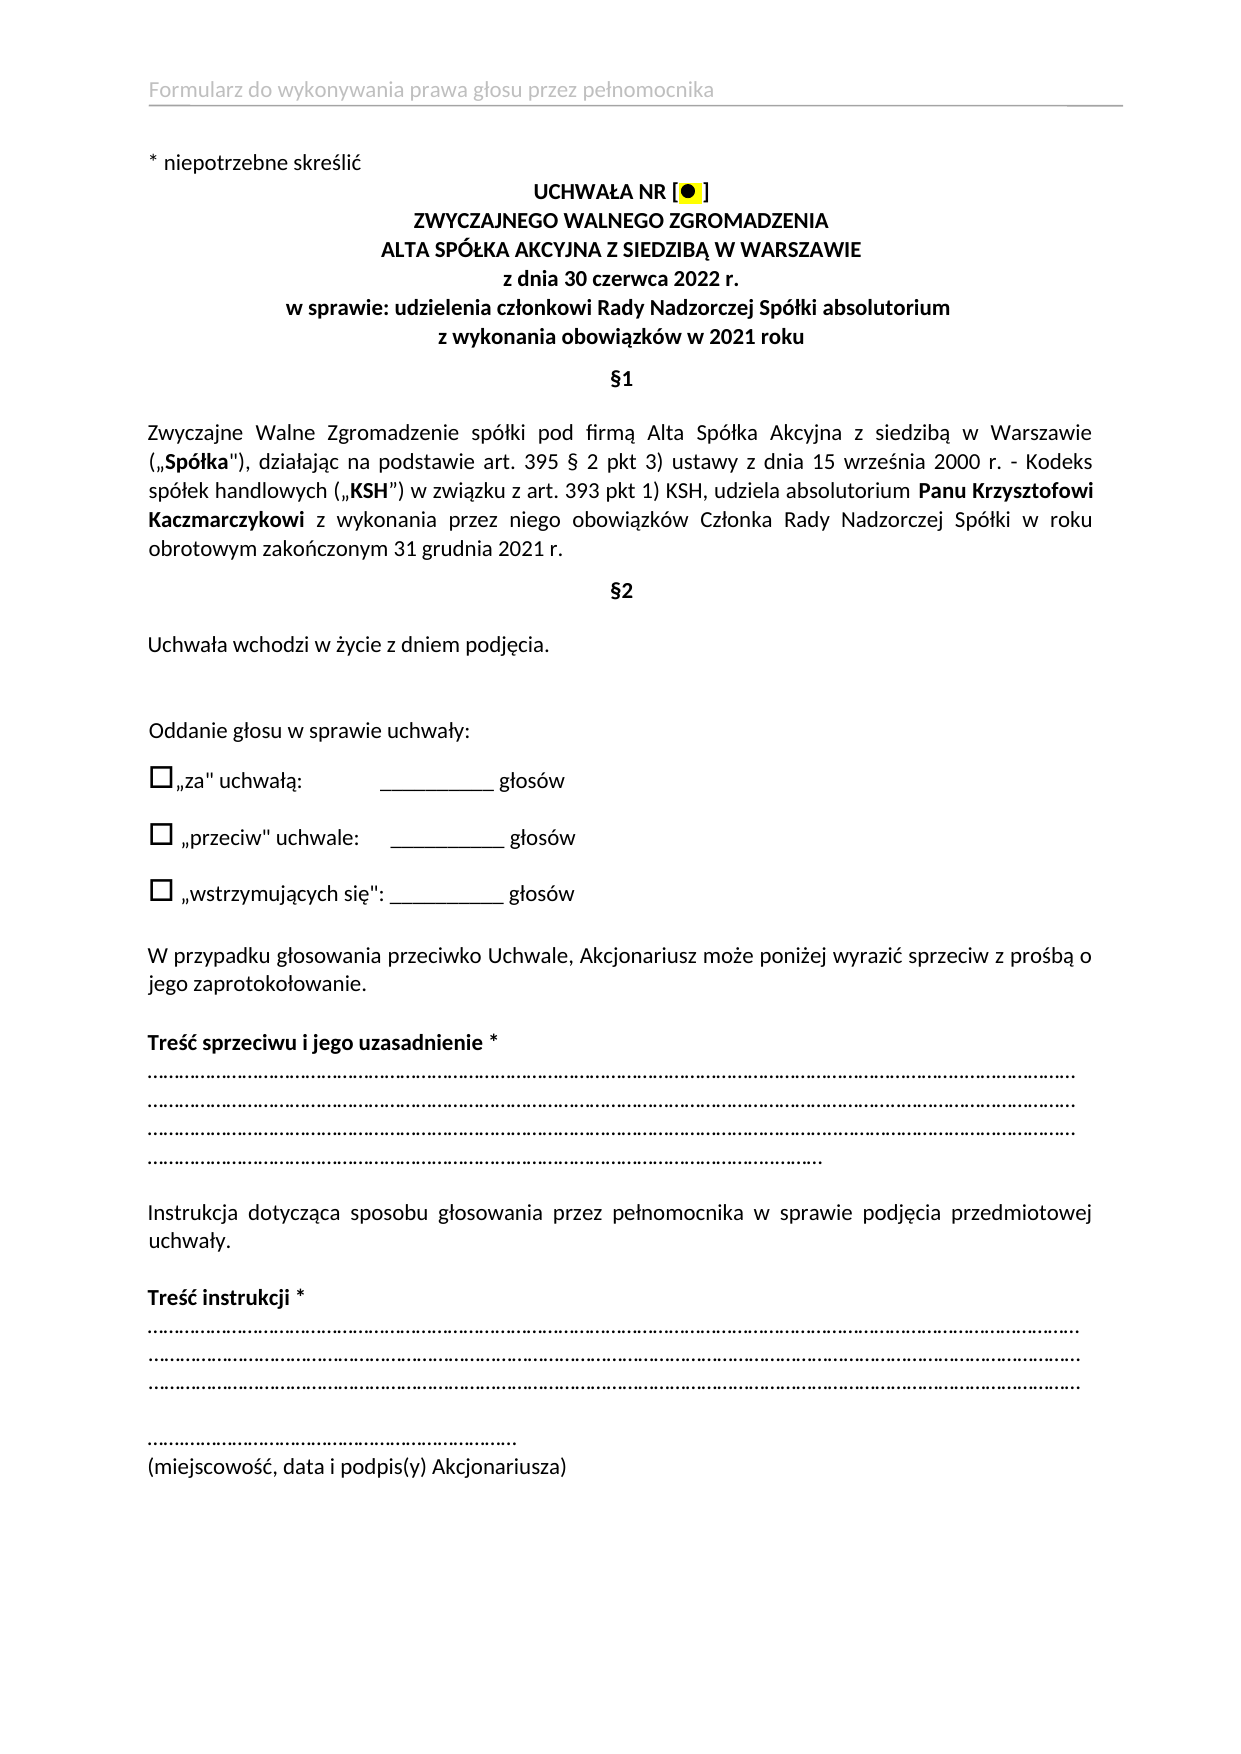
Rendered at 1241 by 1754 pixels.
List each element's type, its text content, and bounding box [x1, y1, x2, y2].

text Oddanie głosu w sprawie uchwały: [149, 716, 1094, 744]
text Instrukcja dotycząca sposobu głosowania przez pełnomocnika w sprawie podjęcia przedmiotowej uchwały. [147, 1198, 1094, 1254]
text W przypadku głosowania przeciwko Uchwale, Akcjonariusz może poniżej wyrazić sprzeciw z prośbą o jego zaprotokołowanie. [147, 941, 1094, 997]
text □„za" uchwałą: __________ głosów [147, 744, 1094, 800]
text w sprawie: udzielenia członkowi Rady Nadzorczej Spółki absolutorium z wykonania obowiązków w 2021 roku [148, 293, 1094, 350]
text * niepotrzebne skreślić [147, 148, 1094, 177]
text §1 [289, 364, 953, 392]
subtitle Treść instrukcji * [147, 1283, 1094, 1311]
text …….……………………………………………………… [147, 1423, 1094, 1451]
text ALTA SPÓŁKA AKCYJNA Z SIEDZIBĄ W WARSZAWIE [149, 235, 1094, 263]
text UCHWAŁA NR [] [149, 177, 1094, 205]
text Uchwała wchodzi w życie z dniem podjęcia. [147, 630, 1094, 658]
text ZWYCZAJNEGO WALNEGO ZGROMADZENIA [149, 206, 1094, 234]
text …………………………………………………………………………………………………………………………………………………………… …………………………………………………………………………………………………………………………………………………………… …………………………………………………………………………………………………………………………………………………………… [147, 1311, 1094, 1395]
text Zwyczajne Walne Zgromadzenie spółki pod firmą Alta Spółka Akcyjna z siedzibą w Warszawie („Spółka"), działając na podstawie art. 395 § 2 pkt 3) ustawy z dnia 15 września 2000 r. - Kodeks spółek handlowych („KSH”) w związku z art. 393 pkt 1) KSH, udziela absolutorium Panu Krzysztofowi Kaczmarczykowi z wykonania przez niego obowiązków Członka Rady Nadzorczej Spółki w roku obrotowym zakończonym 31 grudnia 2021 r. [147, 418, 1094, 562]
text (miejscowość, data i podpis(y) Akcjonariusza) [147, 1452, 1094, 1480]
text ………………………………………………………………………………………………………………………………………..………………… [147, 1056, 1094, 1084]
text ……………………………………………………………………………………………………………………………..…………………………… [147, 1085, 1094, 1113]
text □ „przeciw" uchwale: __________ głosów [147, 801, 1094, 856]
text ………………………………………………………………………………………………………..……… [147, 1142, 1094, 1170]
subtitle Treść sprzeciwu i jego uzasadnienie * [147, 1028, 1094, 1056]
text §2 [289, 576, 953, 604]
text z dnia 30 czerwca 2022 r. [149, 264, 1094, 292]
text □ „wstrzymujących się": __________ głosów [147, 857, 1094, 913]
text …………………………………………………………………………………………………………………..……………………………………… [147, 1113, 1094, 1141]
